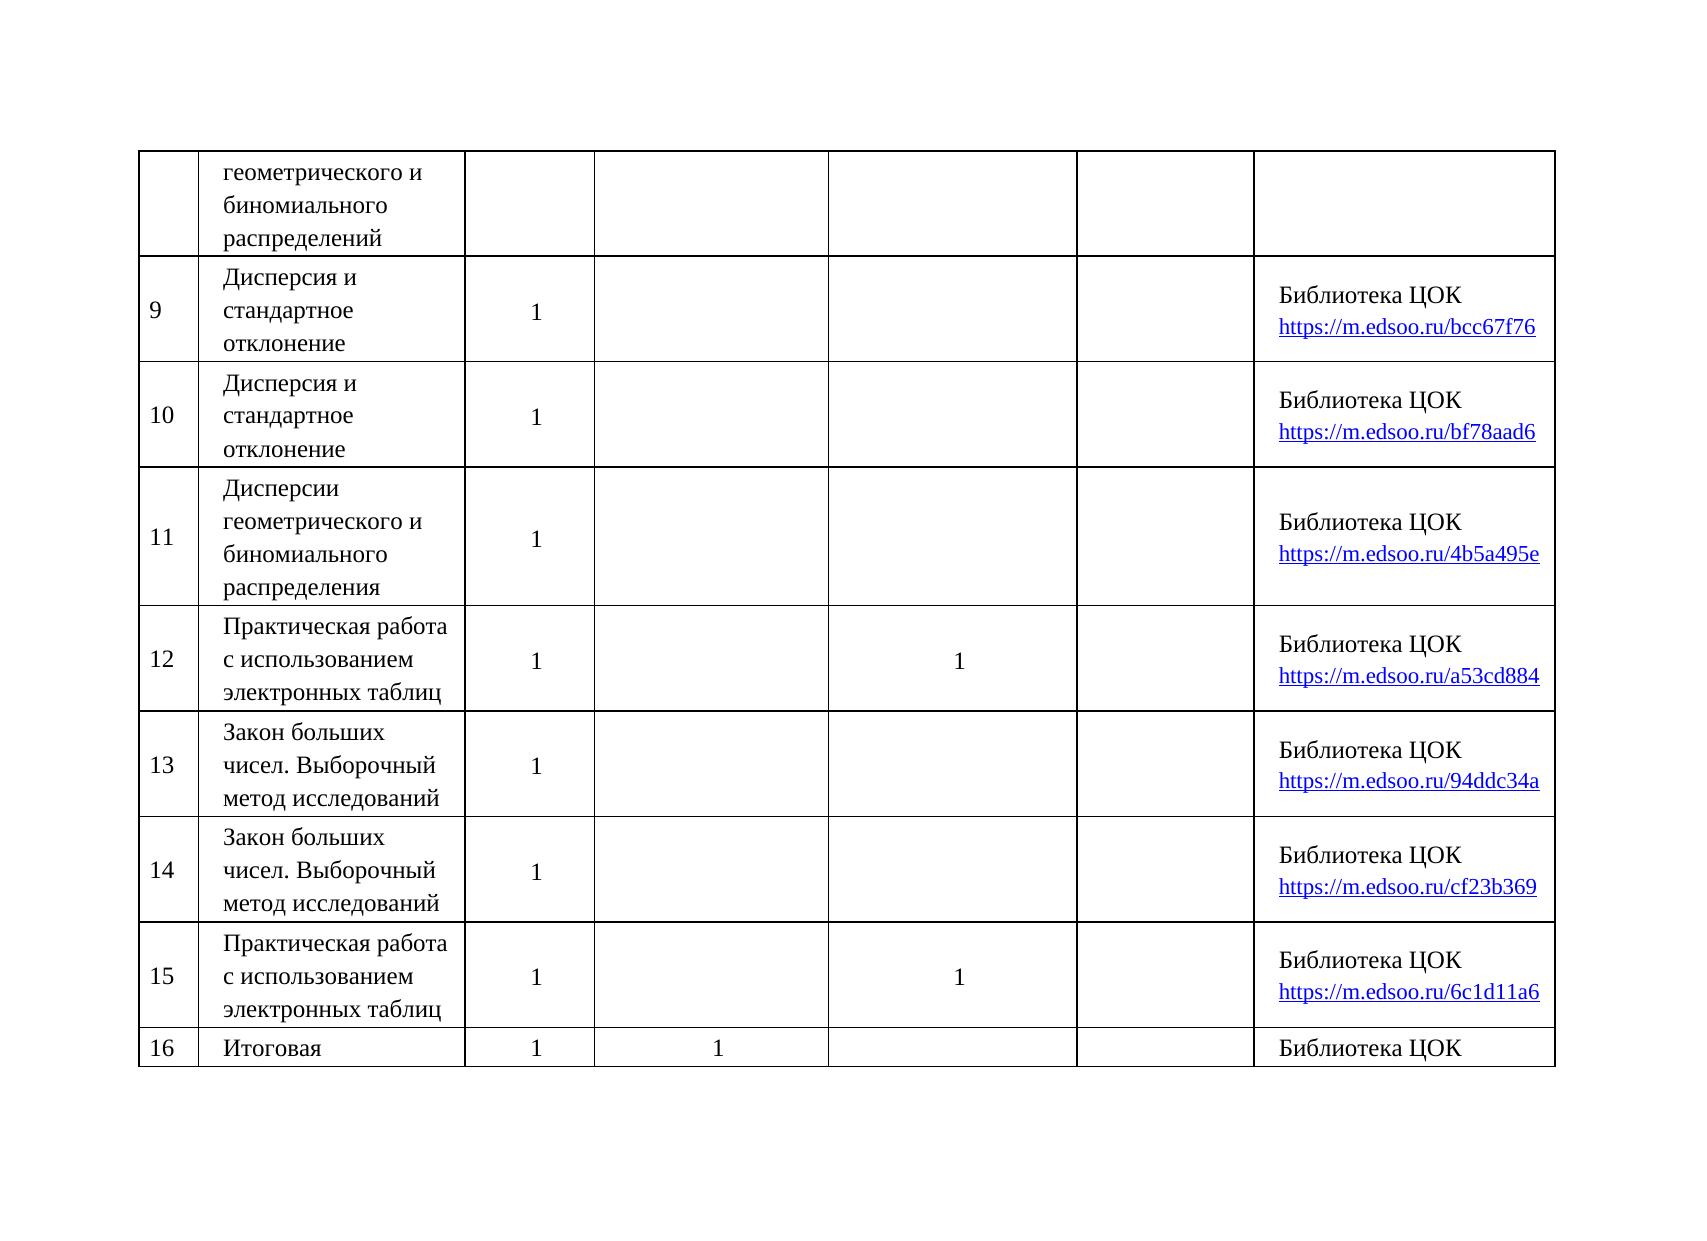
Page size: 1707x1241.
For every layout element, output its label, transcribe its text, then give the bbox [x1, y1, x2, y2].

table_cell Библиотека ЦОК https://m.edsoo.ru/4b5a495e [1255, 468, 1554, 605]
table_cell Дисперсия и стандартное отклонение [199, 257, 464, 361]
table_cell [1078, 1028, 1253, 1066]
table_cell [1078, 923, 1253, 1026]
table_cell 1 [466, 923, 594, 1026]
table_cell [1078, 257, 1253, 361]
table_cell 9 [140, 257, 198, 361]
table_cell 1 [466, 1028, 594, 1066]
table_cell Практическая работа с использованием электронных таблиц [199, 923, 464, 1026]
table_cell 16 [140, 1028, 198, 1066]
table_cell [1078, 606, 1253, 710]
table_cell [595, 923, 828, 1026]
table_cell [595, 712, 828, 816]
table_cell [595, 152, 828, 255]
table_cell Практическая работа с использованием электронных таблиц [199, 606, 464, 710]
table_cell [1078, 468, 1253, 605]
table_cell 1 [466, 606, 594, 710]
table_cell 1 [829, 606, 1076, 710]
table_cell [829, 712, 1076, 816]
table_cell [829, 1028, 1076, 1066]
table_cell [1078, 152, 1253, 255]
table_cell 13 [140, 712, 198, 816]
table_cell [829, 152, 1076, 255]
table_cell [595, 257, 828, 361]
table_cell [829, 257, 1076, 361]
table_cell [829, 817, 1076, 921]
table_cell [829, 362, 1076, 466]
table_cell [1078, 712, 1253, 816]
table_cell 1 [595, 1028, 828, 1066]
table_cell Библиотека ЦОК https://m.edsoo.ru/bf78aad6 [1255, 362, 1554, 466]
table_cell Дисперсии геометрического и биномиального распределения [199, 468, 464, 605]
table_cell Дисперсия и стандартное отклонение [199, 362, 464, 466]
table_cell 11 [140, 468, 198, 605]
table_cell Библиотека ЦОК https://m.edsoo.ru/6c1d11a6 [1255, 923, 1554, 1026]
table_cell Библиотека ЦОК https://m.edsoo.ru/a53cd884 [1255, 606, 1554, 710]
table_cell [595, 362, 828, 466]
table_cell 12 [140, 606, 198, 710]
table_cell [1255, 152, 1554, 255]
table_cell Библиотека ЦОК https://m.edsoo.ru/94ddc34a [1255, 712, 1554, 816]
table_cell 8 [140, 152, 198, 255]
table_cell Библиотека ЦОК https://m.edsoo.ru/bcc67f76 [1255, 257, 1554, 361]
table_cell [1078, 362, 1253, 466]
table_cell [829, 468, 1076, 605]
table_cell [199, 1028, 464, 1066]
table_cell 10 [140, 362, 198, 466]
table_cell Закон больших чисел. Выборочный метод исследований [199, 712, 464, 816]
table_cell Библиотека ЦОК https://m.edsoo.ru/cf23b369 [1255, 817, 1554, 921]
table_cell [1078, 817, 1253, 921]
table_cell 1 [466, 362, 594, 466]
table_cell 1 [466, 712, 594, 816]
table_cell 1 [466, 152, 594, 255]
table_cell [595, 468, 828, 605]
table_cell 1 [466, 468, 594, 605]
table_cell Закон больших чисел. Выборочный метод исследований [199, 817, 464, 921]
table_cell [595, 606, 828, 710]
table_cell 14 [140, 817, 198, 921]
table_cell 15 [140, 923, 198, 1026]
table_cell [199, 152, 464, 255]
table_cell 1 [466, 817, 594, 921]
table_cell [1255, 1028, 1554, 1066]
table_cell [595, 817, 828, 921]
table_cell 1 [829, 923, 1076, 1026]
table_cell 1 [466, 257, 594, 361]
